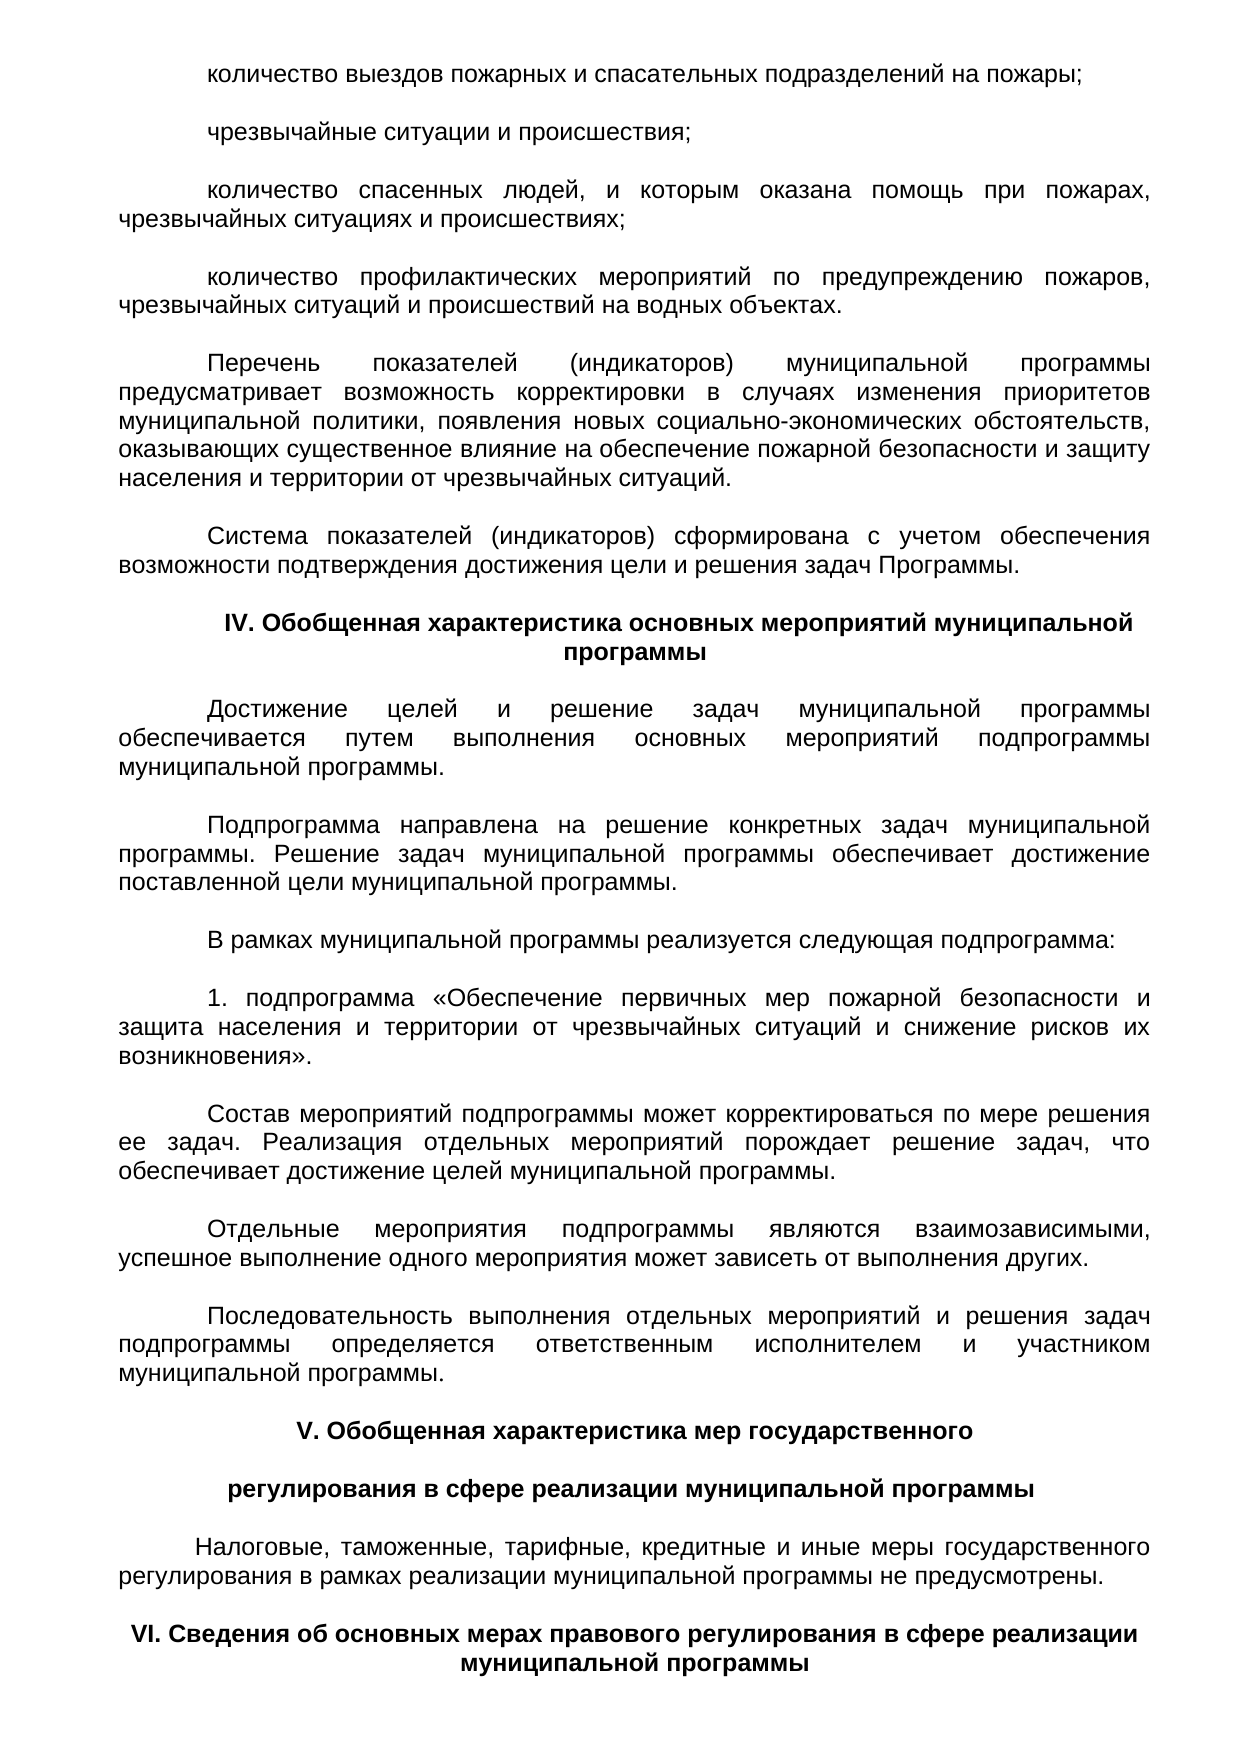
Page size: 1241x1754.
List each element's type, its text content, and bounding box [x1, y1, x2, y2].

text Налоговые, таможенные, тарифные, кредитные и иные меры государственного регулирования в рамках реализации муниципальной программы не предусмотрены. [118, 1532, 1152, 1589]
text Перечень показателей (индикаторов) муниципальной программы предусматривает возможность корректировки в случаях изменения приоритетов муниципальной политики, появления новых социально-экономических обстоятельств, оказывающих существенное влияние на обеспечение пожарной безопасности и защиту населения и территории от чрезвычайных ситуаций. [118, 348, 1152, 492]
text Отдельные мероприятия подпрограммы являются взаимозависимыми, успешное выполнение одного мероприятия может зависеть от выполнения других. [118, 1214, 1152, 1272]
text Последовательность выполнения отдельных мероприятий и решения задач подпрограммы определяется ответственным исполнителем и участником муниципальной программы. [118, 1301, 1152, 1387]
text Достижение целей и решение задач муниципальной программы обеспечивается путем выполнения основных мероприятий подпрограммы муниципальной программы. [118, 694, 1152, 781]
text количество профилактических мероприятий по предупреждению пожаров, чрезвычайных ситуаций и происшествий на водных объектах. [118, 262, 1152, 319]
text количество выездов пожарных и спасательных подразделений на пожары; [118, 59, 1152, 88]
text IV. Обобщенная характеристика основных мероприятий муниципальной программы [118, 608, 1152, 665]
text чрезвычайные ситуации и происшествия; [118, 117, 1152, 146]
text Подпрограмма направлена на решение конкретных задач муниципальной программы. Решение задач муниципальной программы обеспечивает достижение поставленной цели муниципальной программы. [118, 810, 1152, 896]
text 1. подпрограмма «Обеспечение первичных мер пожарной безопасности и защита населения и территории от чрезвычайных ситуаций и снижение рисков их возникновения». [118, 983, 1152, 1069]
text V. Обобщенная характеристика мер государственного [118, 1416, 1152, 1445]
text количество спасенных людей, и которым оказана помощь при пожарах, чрезвычайных ситуациях и происшествиях; [118, 175, 1152, 232]
text VI. Сведения об основных мерах правового регулирования в сфере реализации муниципальной программы [118, 1619, 1152, 1676]
text В рамках муниципальной программы реализуется следующая подпрограмма: [118, 925, 1152, 954]
text Состав мероприятий подпрограммы может корректироваться по мере решения ее задач. Реализация отдельных мероприятий порождает решение задач, что обеспечивает достижение целей муниципальной программы. [118, 1099, 1152, 1185]
text Система показателей (индикаторов) сформирована с учетом обеспечения возможности подтверждения достижения цели и решения задач Программы. [118, 521, 1152, 579]
text регулирования в сфере реализации муниципальной программы [118, 1474, 1152, 1503]
